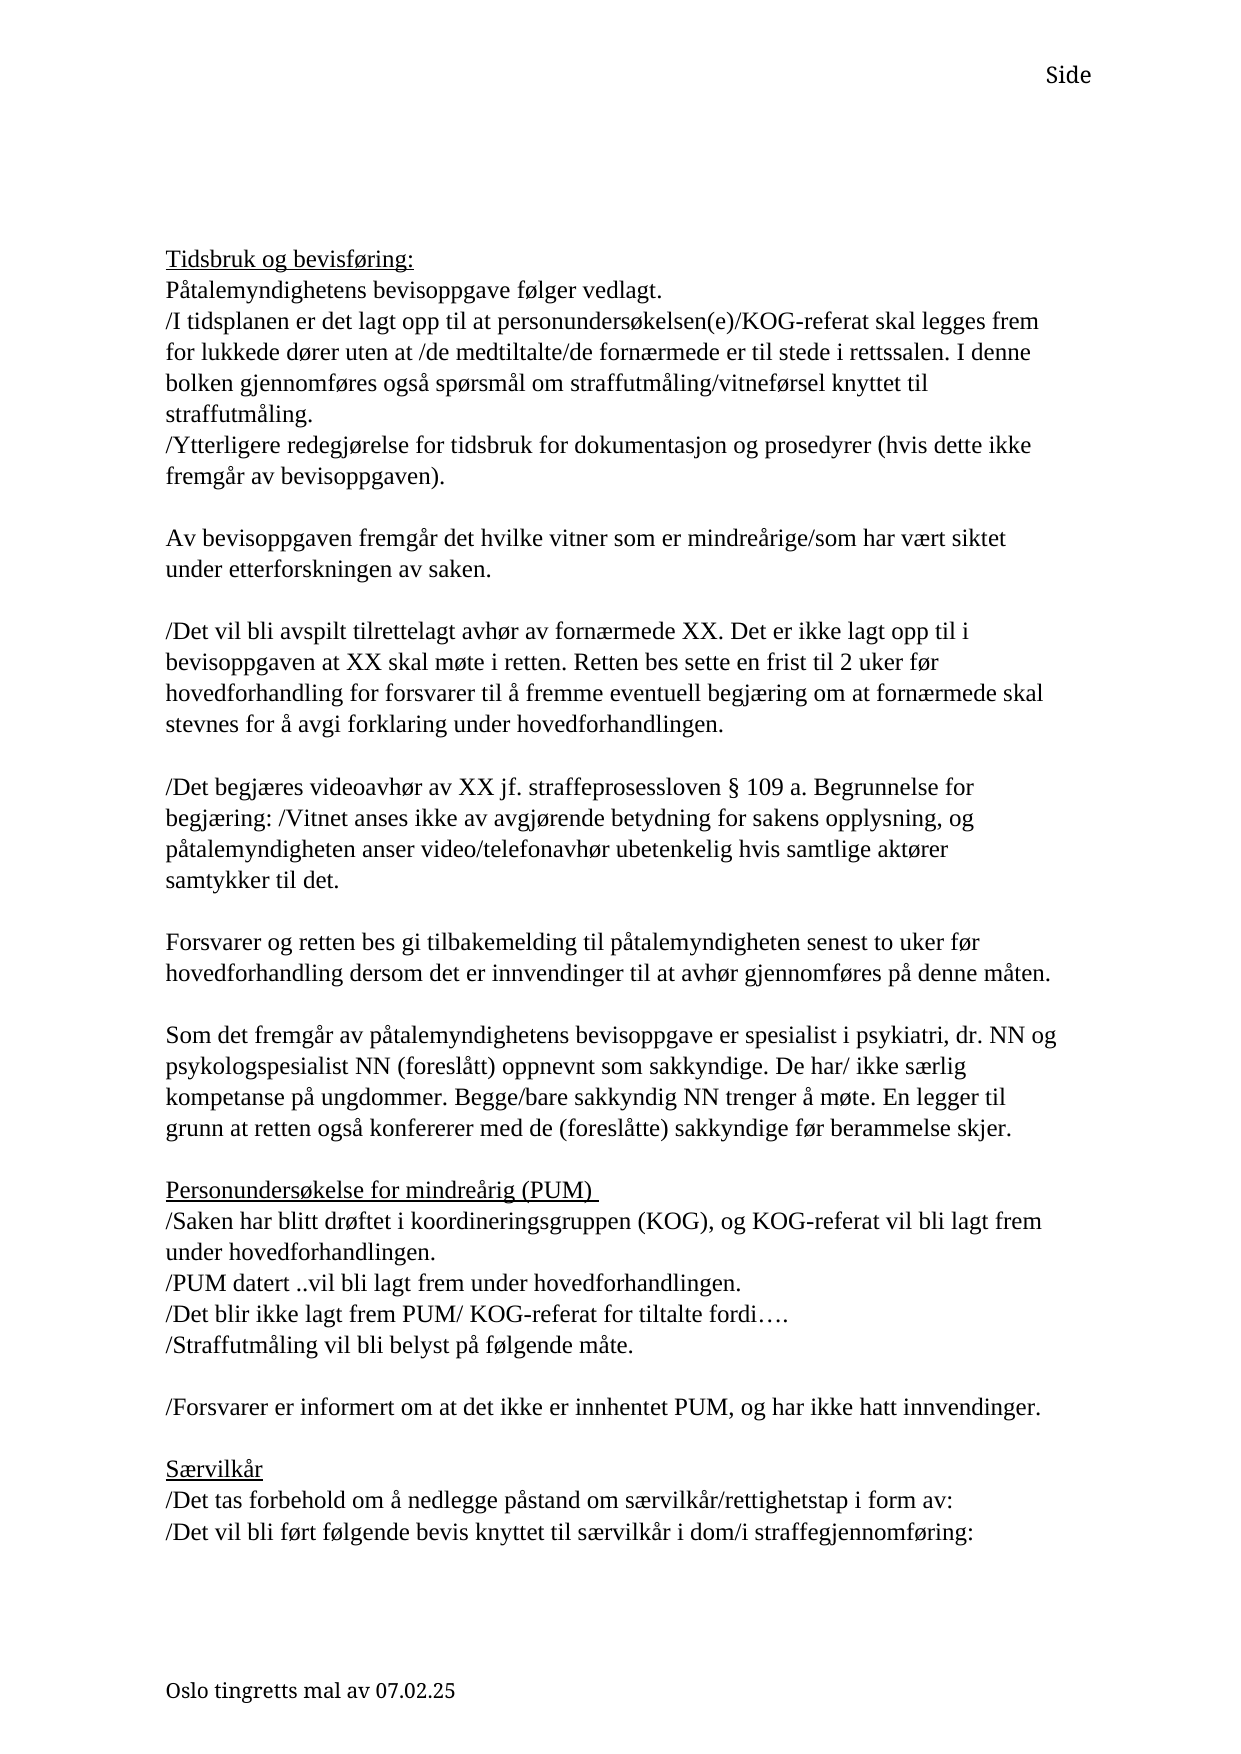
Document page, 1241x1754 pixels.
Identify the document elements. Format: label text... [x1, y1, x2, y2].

text Forsvarer og retten bes gi tilbakemelding til påtalemyndigheten senest to uker før hovedforhandling dersom det er innvendinger til at avhør gjennomføres på denne måten. [165, 927, 1057, 987]
text Av bevisoppgaven fremgår det hvilke vitner som er mindreårige/som har vært siktet under etterforskningen av saken. [165, 523, 1057, 583]
text Personundersøkelse for mindreårig (PUM) [165, 1175, 1057, 1204]
text /Det vil bli avspilt tilrettelagt avhør av fornærmede XX. Det er ikke lagt opp til i bevisoppgaven at XX skal møte i retten. Retten bes sette en frist til 2 uker før hovedforhandling for forsvarer til å fremme eventuell begjæring om at fornærmede skal stevnes for å avgi forklaring under hovedforhandlingen. [165, 616, 1057, 738]
text /Det begjæres videoavhør av XX jf. straffeprosessloven § 109 a. Begrunnelse for begjæring: /Vitnet anses ikke av avgjørende betydning for sakens opplysning, og påtalemyndigheten anser video/telefonavhør ubetenkelig hvis samtlige aktører samtykker til det. [165, 772, 1057, 893]
text /Straffutmåling vil bli belyst på følgende måte. [165, 1330, 1057, 1359]
text /Det tas forbehold om å nedlegge påstand om særvilkår/rettighetstap i form av: [165, 1486, 1057, 1514]
text Særvilkår [165, 1454, 1057, 1483]
text /Saken har blitt drøftet i koordineringsgruppen (KOG), og KOG-referat vil bli lagt frem under hovedforhandlingen. [165, 1206, 1057, 1266]
text /Ytterligere redegjørelse for tidsbruk for dokumentasjon og prosedyrer (hvis dette ikke fremgår av bevisoppgaven). [165, 430, 1057, 490]
text /Det blir ikke lagt frem PUM/ KOG-referat for tiltalte fordi…. [165, 1299, 1057, 1328]
text /I tidsplanen er det lagt opp til at personundersøkelsen(e)/KOG-referat skal legges frem for lukkede dører uten at /de medtiltalte/de fornærmede er til stede i rettssalen. I denne bolken gjennomføres også spørsmål om straffutmåling/vitneførsel knyttet til straffutmåling. [165, 306, 1057, 428]
text Påtalemyndighetens bevisoppgave følger vedlagt. [165, 275, 1057, 304]
text /Forsvarer er informert om at det ikke er innhentet PUM, og har ikke hatt innvendinger. [165, 1392, 1057, 1421]
text Tidsbruk og bevisføring: [165, 244, 1057, 273]
text /PUM datert ..vil bli lagt frem under hovedforhandlingen. [165, 1268, 1057, 1297]
text Som det fremgår av påtalemyndighetens bevisoppgave er spesialist i psykiatri, dr. NN og psykologspesialist NN (foreslått) oppnevnt som sakkyndige. De har/ ikke særlig kompetanse på ungdommer. Begge/bare sakkyndig NN trenger å møte. En legger til grunn at retten også konfererer med de (foreslåtte) sakkyndige før berammelse skjer. [165, 1020, 1057, 1142]
text /Det vil bli ført følgende bevis knyttet til særvilkår i dom/i straffegjennomføring: [165, 1517, 1057, 1545]
